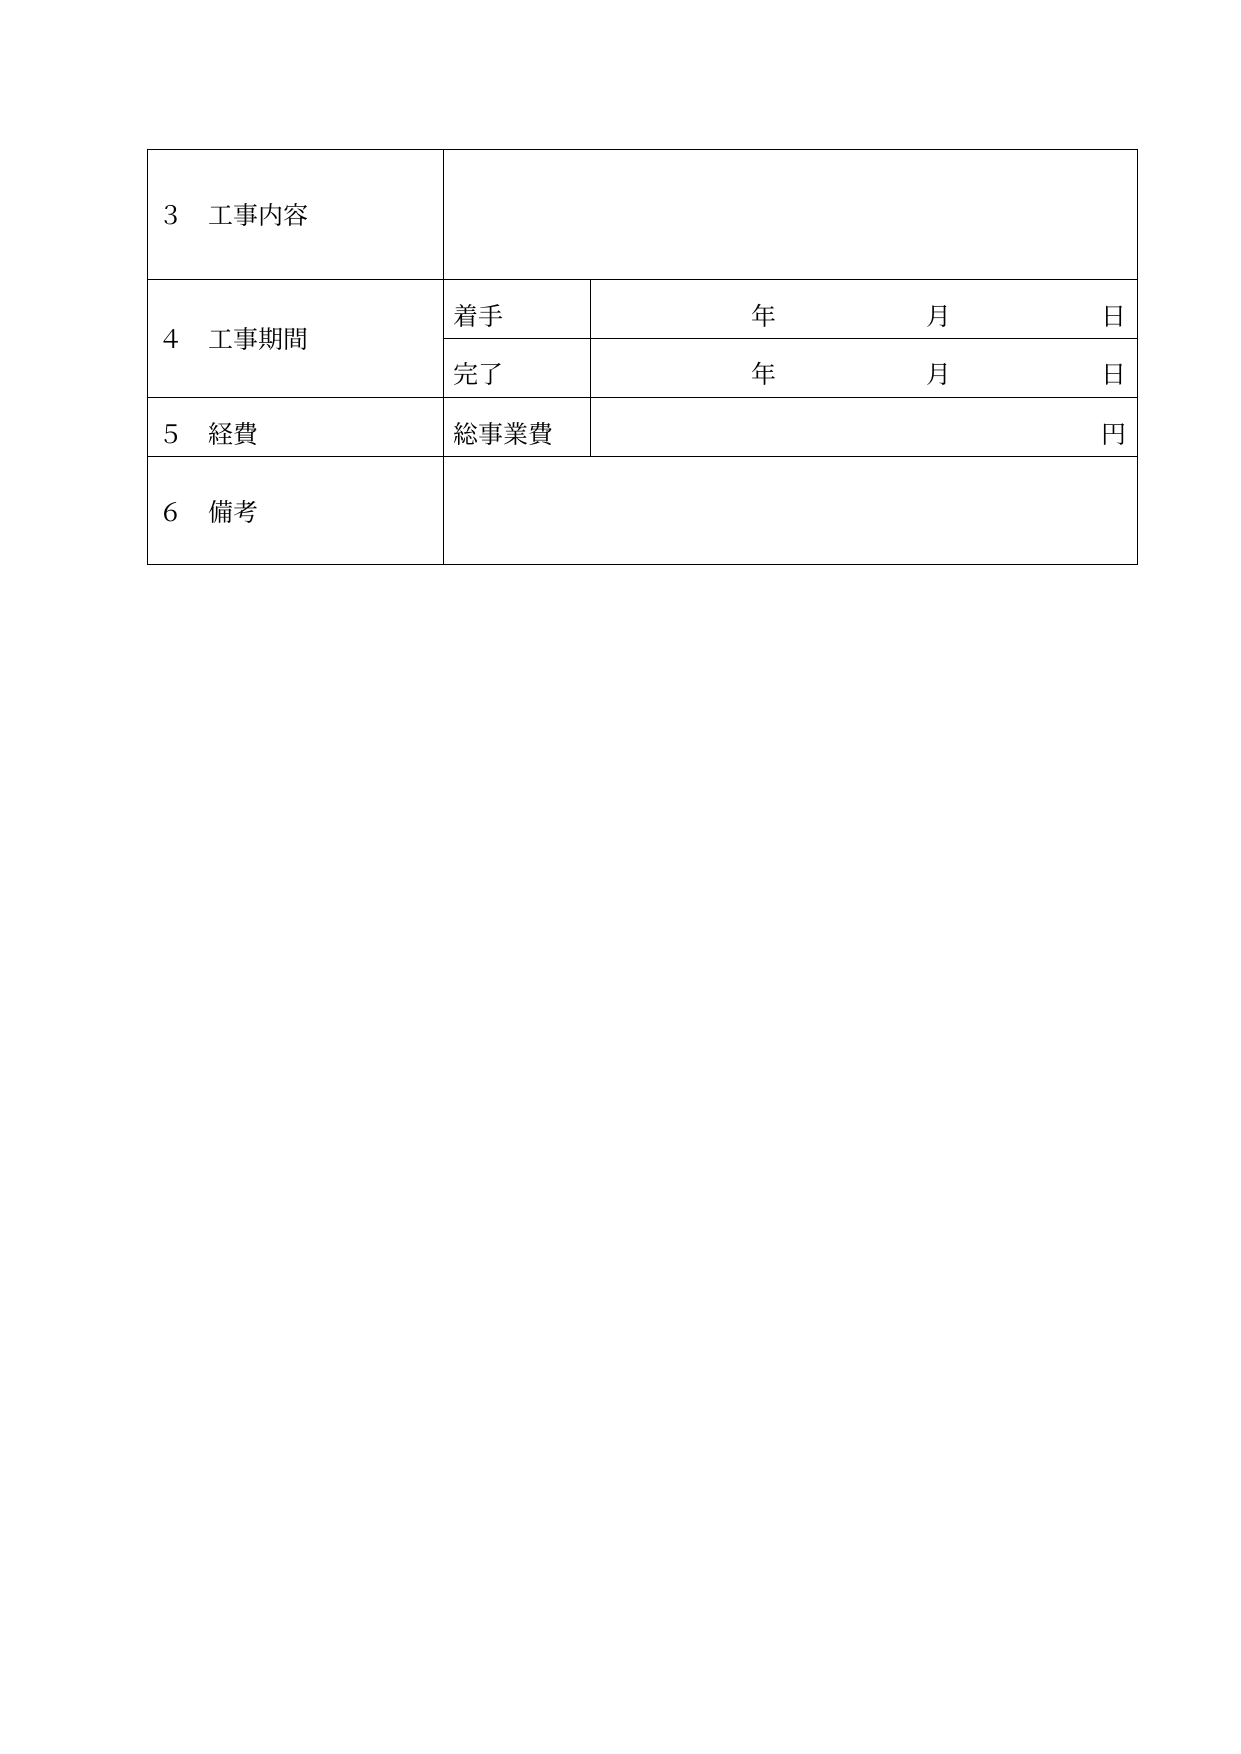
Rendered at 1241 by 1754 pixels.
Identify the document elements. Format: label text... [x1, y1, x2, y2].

table_cell 年 月 日 [591, 339, 1137, 397]
table_cell ４ 工事期間 [148, 280, 443, 397]
table_cell 年 月 日 [591, 280, 1137, 337]
table_cell ３ 工事内容 [148, 150, 443, 278]
table_cell [444, 150, 1137, 278]
table_cell 円 [591, 398, 1137, 456]
table_cell 総事業費 [444, 398, 590, 456]
table_cell ５ 経費 [148, 398, 443, 456]
table_cell [444, 457, 1137, 564]
table_cell 完了 [444, 339, 590, 397]
table_cell ６ 備考 [148, 457, 443, 564]
table_cell 着手 [444, 280, 590, 337]
